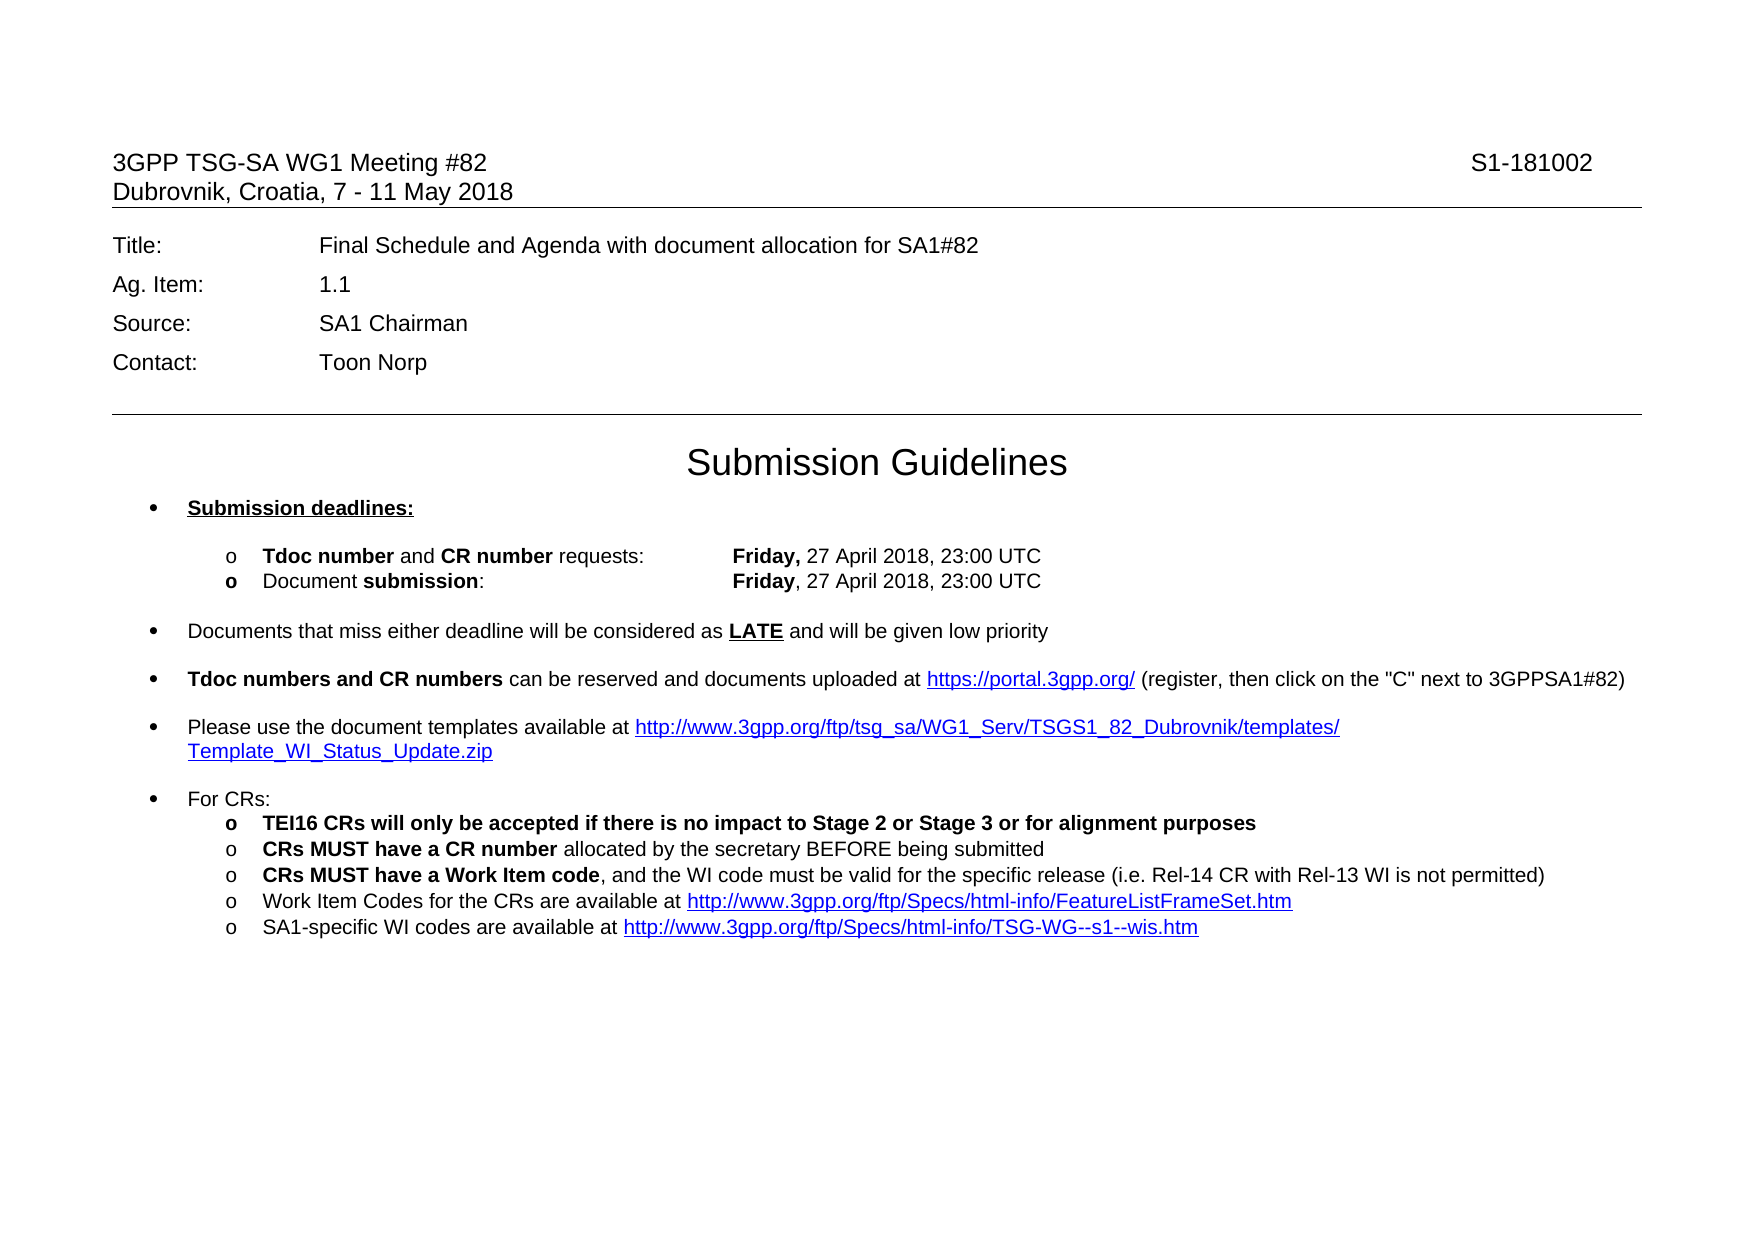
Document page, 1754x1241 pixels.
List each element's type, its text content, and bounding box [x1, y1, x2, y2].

text Contact: Toon Norp [112, 349, 1642, 375]
text Dubrovnik, Croatia, 7 - 11 May 2018 [112, 176, 1642, 207]
list TEI16 CRs will only be accepted if there is no impact to Stage 2 or Stage 3 or for alignment purposes [225, 811, 1642, 837]
list SA1-specific WI codes are available at http://www.3gpp.org/ftp/Specs/html-info/TSG-WG--s1--wis.htm [225, 914, 1642, 940]
text 3GPP TSG-SA WG1 Meeting #82 S1-181002 [112, 148, 1642, 176]
list Please use the document templates available at http://www.3gpp.org/ftp/tsg_sa/WG1_Serv/TSGS1_82_Dubrovnik/templates/Template_WI_Status_Update.zip [150, 715, 1642, 763]
list Work Item Codes for the CRs are available at http://www.3gpp.org/ftp/Specs/html-info/FeatureListFrameSet.htm [225, 889, 1642, 914]
text Ag. Item: 1.1 [112, 271, 1642, 297]
text Submission Guidelines [112, 440, 1642, 483]
list CRs MUST have a Work Item code, and the WI code must be valid for the specific release (i.e. Rel-14 CR with Rel-13 WI is not permitted) [225, 863, 1642, 889]
list Submission deadlines: [150, 495, 1642, 519]
list CRs MUST have a CR number allocated by the secretary BEFORE being submitted [225, 837, 1642, 863]
list Document submission: Friday, 27 April 2018, 23:00 UTC [225, 569, 1642, 595]
list For CRs: [150, 787, 1642, 811]
list Tdoc number and CR number requests: Friday, 27 April 2018, 23:00 UTC [225, 543, 1642, 569]
text Title: Final Schedule and Agenda with document allocation for SA1#82 [112, 232, 1642, 259]
text Source: SA1 Chairman [112, 310, 1642, 336]
list Tdoc numbers and CR numbers can be reserved and documents uploaded at https://portal.3gpp.org/ (register, then click on the "C" next to 3GPPSA1#82) [150, 667, 1642, 691]
list Documents that miss either deadline will be considered as LATE and will be given low priority [150, 619, 1642, 643]
